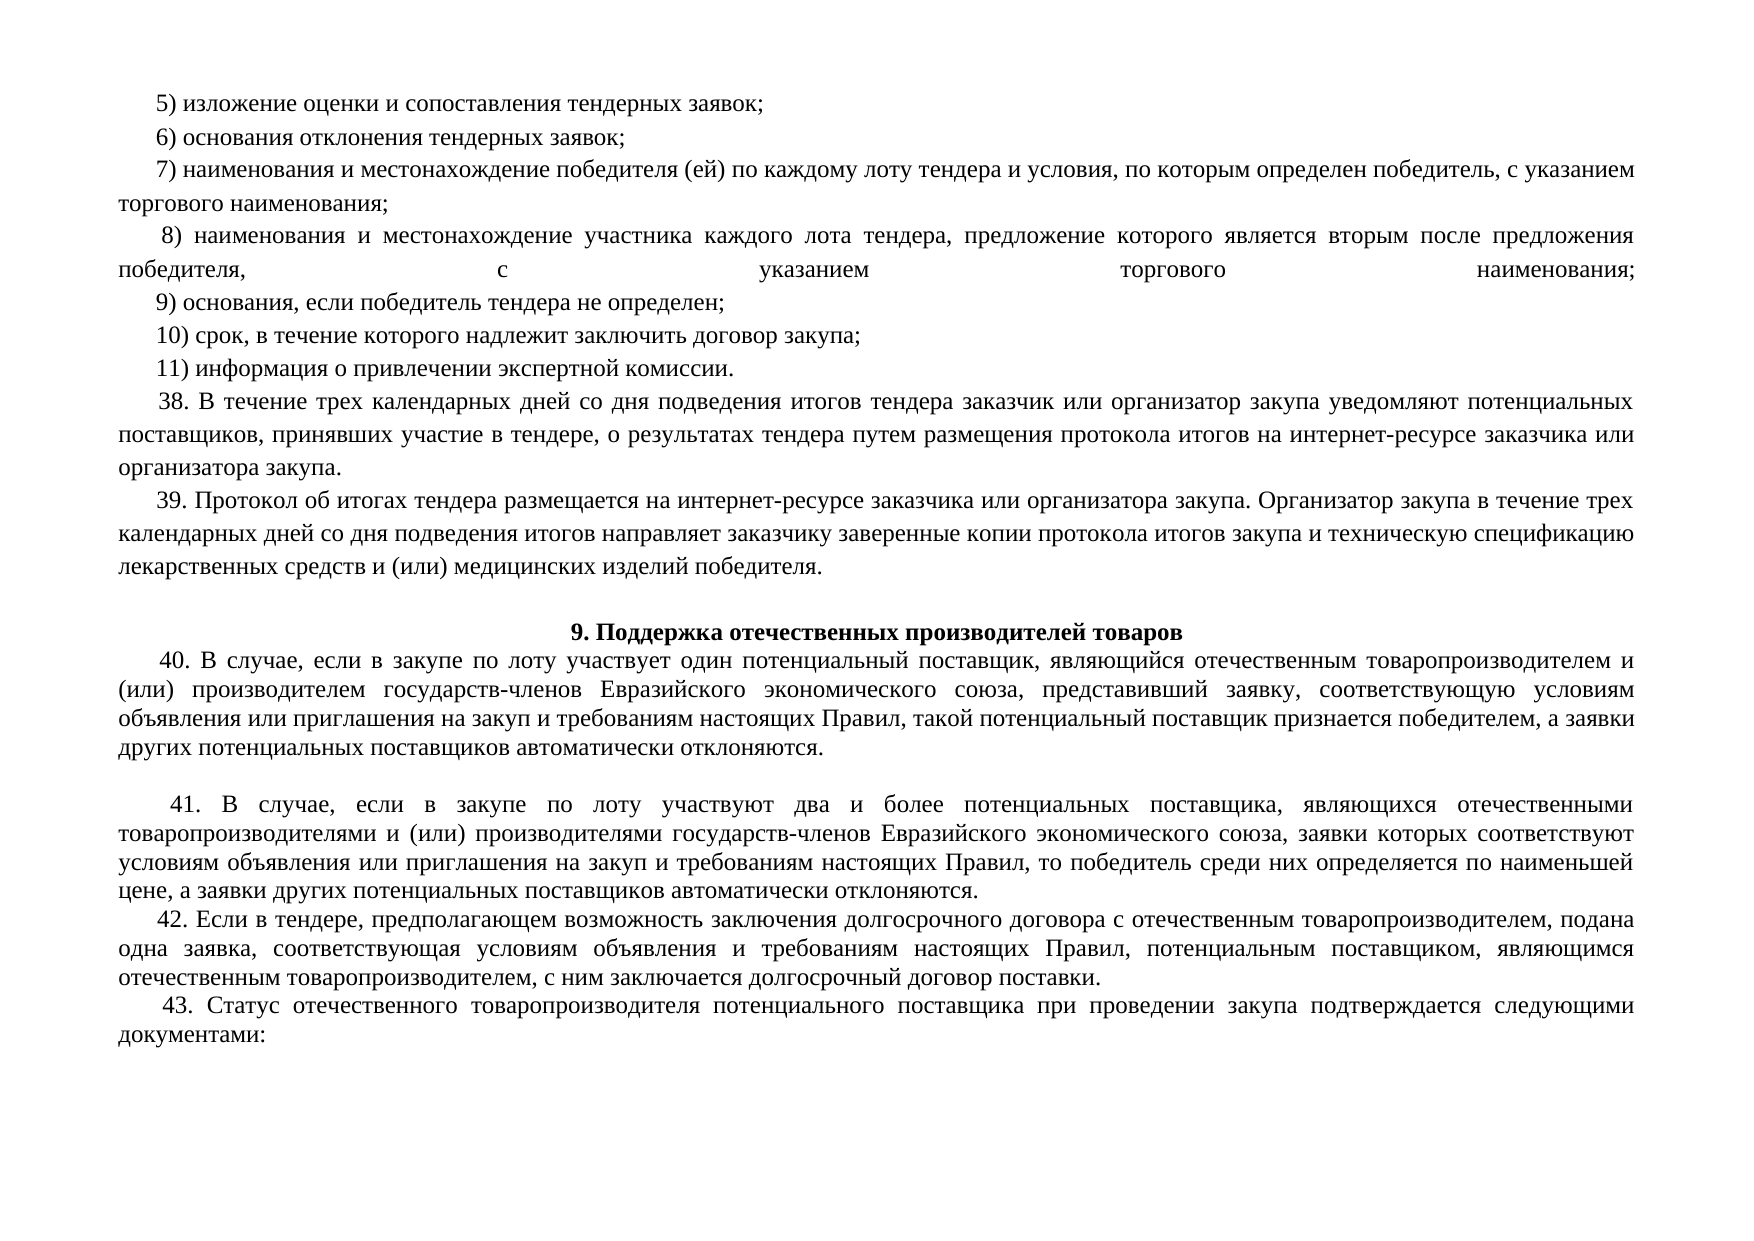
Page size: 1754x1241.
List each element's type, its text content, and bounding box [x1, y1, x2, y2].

text 41. В случае, если в закупе по лоту участвуют два и более потенциальных поставщика, являющихся отечественными товаропроизводителями и (или) производителями государств-членов Евразийского экономического союза, заявки которых соответствуют условиям объявления или приглашения на закуп и требованиям настоящих Правил, то победитель среди них определяется по наименьшей цене, а заявки других потенциальных поставщиков автоматически отклоняются. 42. Если в тендере, предполагающем возможность заключения долгосрочного договора с отечественным товаропроизводителем, подана одна заявка, соответствующая условиям объявления и требованиям настоящих Правил, потенциальным поставщиком, являющимся отечественным товаропроизводителем, с ним заключается долгосрочный договор поставки. 43. Статус отечественного товаропроизводителя потенциального поставщика при проведении закупа подтверждается следующими документами: [118, 761, 1636, 1048]
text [118, 88, 1636, 579]
text 9. Поддержка отечественных производителей товаров [118, 617, 1636, 646]
text 40. В случае, если в закупе по лоту участвует один потенциальный поставщик, являющийся отечественным товаропроизводителем и (или) производителем государств-членов Евразийского экономического союза, представивший заявку, соответствующую условиям объявления или приглашения на закуп и требованиям настоящих Правил, такой потенциальный поставщик признается победителем, а заявки других потенциальных поставщиков автоматически отклоняются. [118, 646, 1636, 761]
